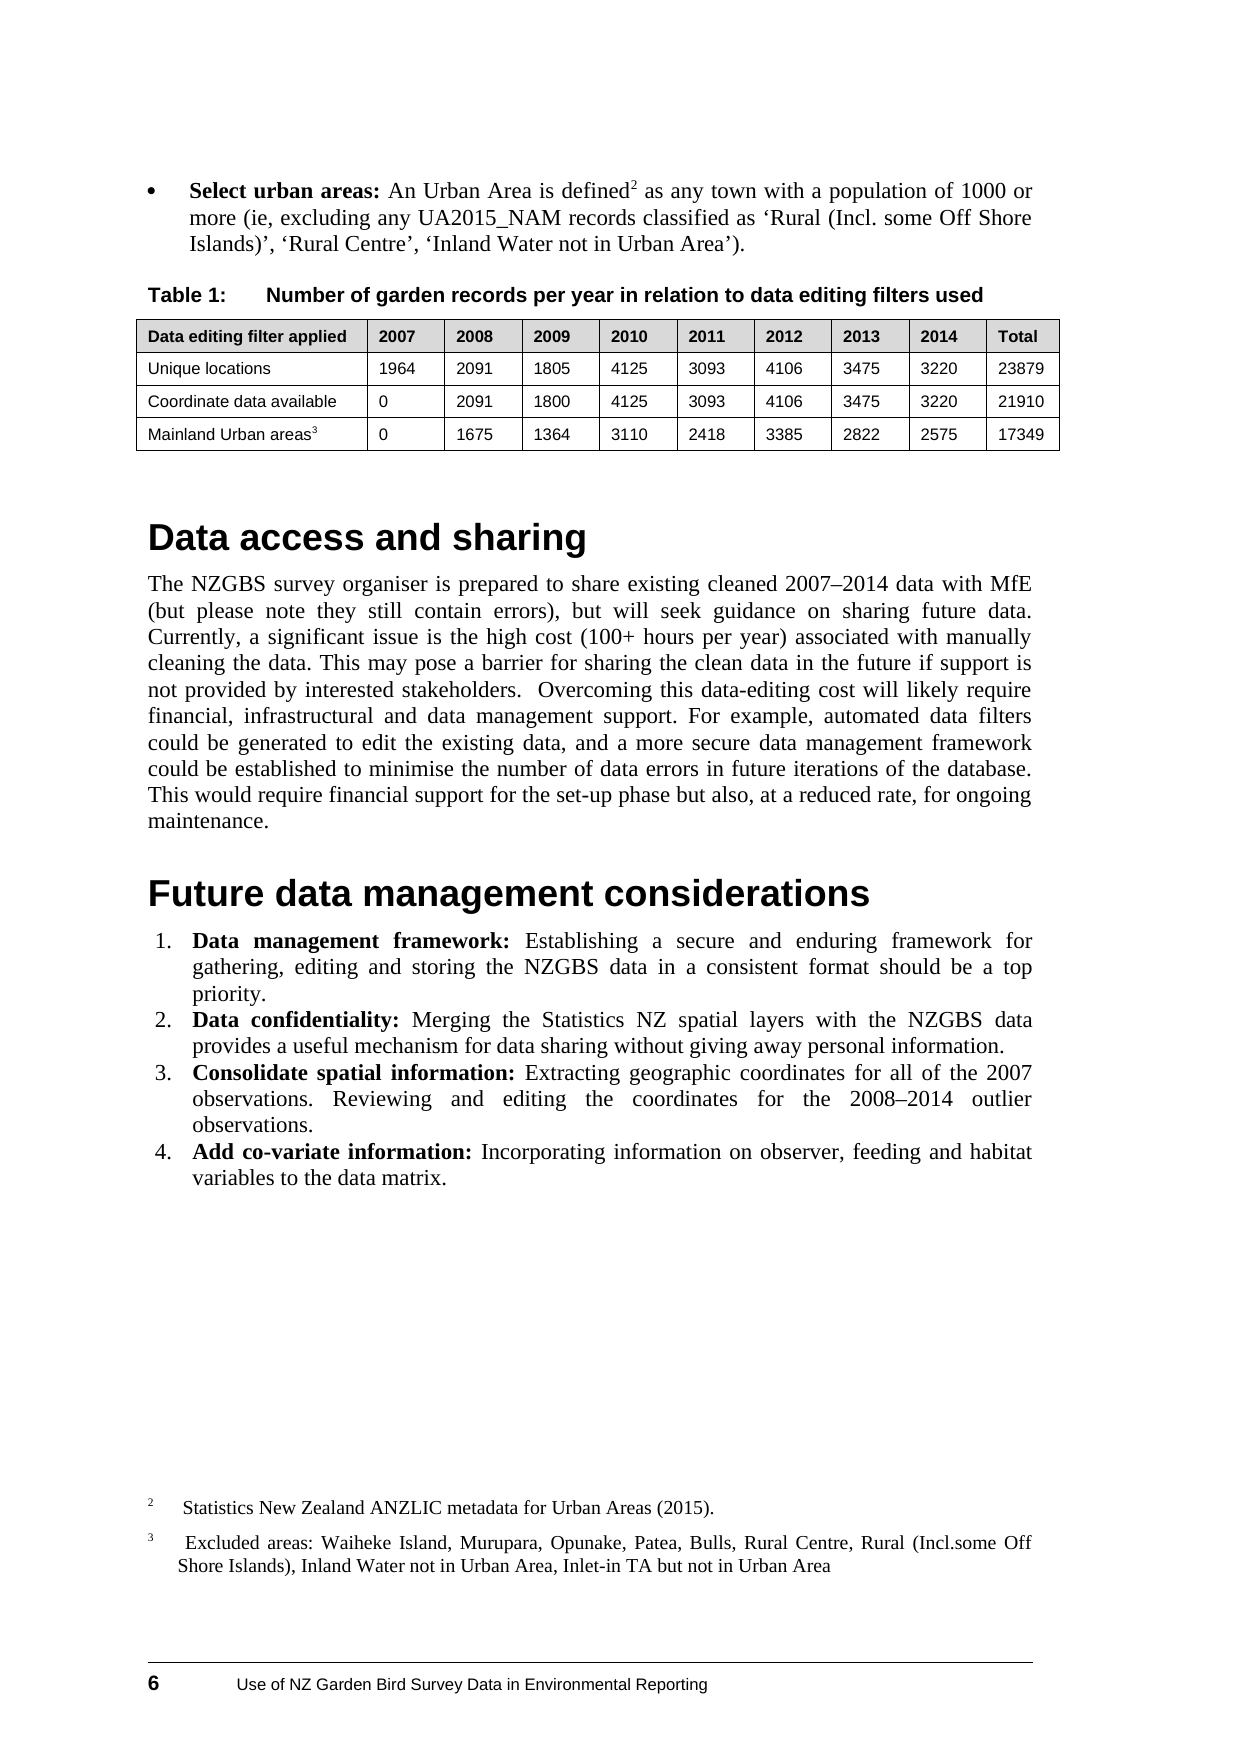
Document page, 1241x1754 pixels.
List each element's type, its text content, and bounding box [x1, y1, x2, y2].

table_cell 4125 [600, 353, 677, 384]
table_cell 2091 [445, 386, 522, 417]
table_header 2008 [445, 320, 522, 352]
table_cell 17349 [987, 418, 1059, 450]
table_header 2011 [678, 320, 754, 352]
table_cell Mainland Urban areas [137, 418, 367, 450]
table_header 2014 [910, 320, 986, 352]
table_header 2013 [832, 320, 909, 352]
table_cell 21910 [987, 386, 1059, 417]
table_cell 3220 [910, 386, 986, 417]
table_header 2012 [755, 320, 831, 352]
table_cell 2575 [910, 418, 986, 450]
table_cell 1800 [523, 386, 599, 417]
table_cell 4106 [755, 386, 831, 417]
list Data confidentiality: Merging the Statistics NZ spatial layers with the NZGBS data provides a useful mechanism for data sharing without giving away personal information. [154, 1006, 1033, 1059]
table_cell 1964 [368, 353, 444, 384]
subtitle Data access and sharing [148, 515, 1033, 558]
table_cell 3475 [832, 386, 909, 417]
table_cell 4106 [755, 353, 831, 384]
table_cell 23879 [987, 353, 1059, 384]
subtitle Table 1: Number of garden records per year in relation to data editing filters used [148, 283, 1033, 307]
table_header 2007 [368, 320, 444, 352]
table_cell 0 [368, 418, 444, 450]
table_header Total [987, 320, 1059, 352]
table_cell 2822 [832, 418, 909, 450]
table_cell 4125 [600, 386, 677, 417]
table_header 2009 [523, 320, 599, 352]
text Select urban areas: An Urban Area is defined as any town with a population of 1000 or more (ie, excluding any UA2015_NAM records classified as ‘Rural (Incl. some Off Shore Islands)’, ‘Rural Centre’, ‘Inland Water not in Urban Area’). [148, 177, 1033, 256]
list Add co-variate information: Incorporating information on observer, feeding and habitat variables to the data matrix. [154, 1138, 1033, 1191]
list Data management framework: Establishing a secure and enduring framework for gathering, editing and storing the NZGBS data in a consistent format should be a top priority. [154, 927, 1033, 1006]
list Consolidate spatial information: Extracting geographic coordinates for all of the 2007 observations. Reviewing and editing the coordinates for the 2008–2014 outlier observations. [154, 1059, 1033, 1138]
table_cell 3110 [600, 418, 677, 450]
table_cell Coordinate data available [137, 386, 367, 417]
table_cell Unique locations [137, 353, 367, 384]
subtitle Future data management considerations [148, 871, 1033, 914]
table_cell 1675 [445, 418, 522, 450]
table_header Data editing filter applied [137, 320, 367, 352]
table_cell 0 [368, 386, 444, 417]
table_cell 1364 [523, 418, 599, 450]
table_cell 2418 [678, 418, 754, 450]
table_cell 2091 [445, 353, 522, 384]
text The NZGBS survey organiser is prepared to share existing cleaned 2007–2014 data with MfE (but please note they still contain errors), but will seek guidance on sharing future data. Currently, a significant issue is the high cost (100+ hours per year) associated with manually cleaning the data. This may pose a barrier for sharing the clean data in the future if support is not provided by interested stakeholders. Overcoming this data-editing cost will likely require financial, infrastructural and data management support. For example, automated data filters could be generated to edit the existing data, and a more secure data management framework could be established to minimise the number of data errors in future iterations of the database. This would require financial support for the set-up phase but also, at a reduced rate, for ongoing maintenance. [148, 570, 1033, 834]
table_cell 3385 [755, 418, 831, 450]
table_cell 3093 [678, 353, 754, 384]
table_cell 3093 [678, 386, 754, 417]
table_header 2010 [600, 320, 677, 352]
table_cell 3475 [832, 353, 909, 384]
table_cell 3220 [910, 353, 986, 384]
table_cell 1805 [523, 353, 599, 384]
